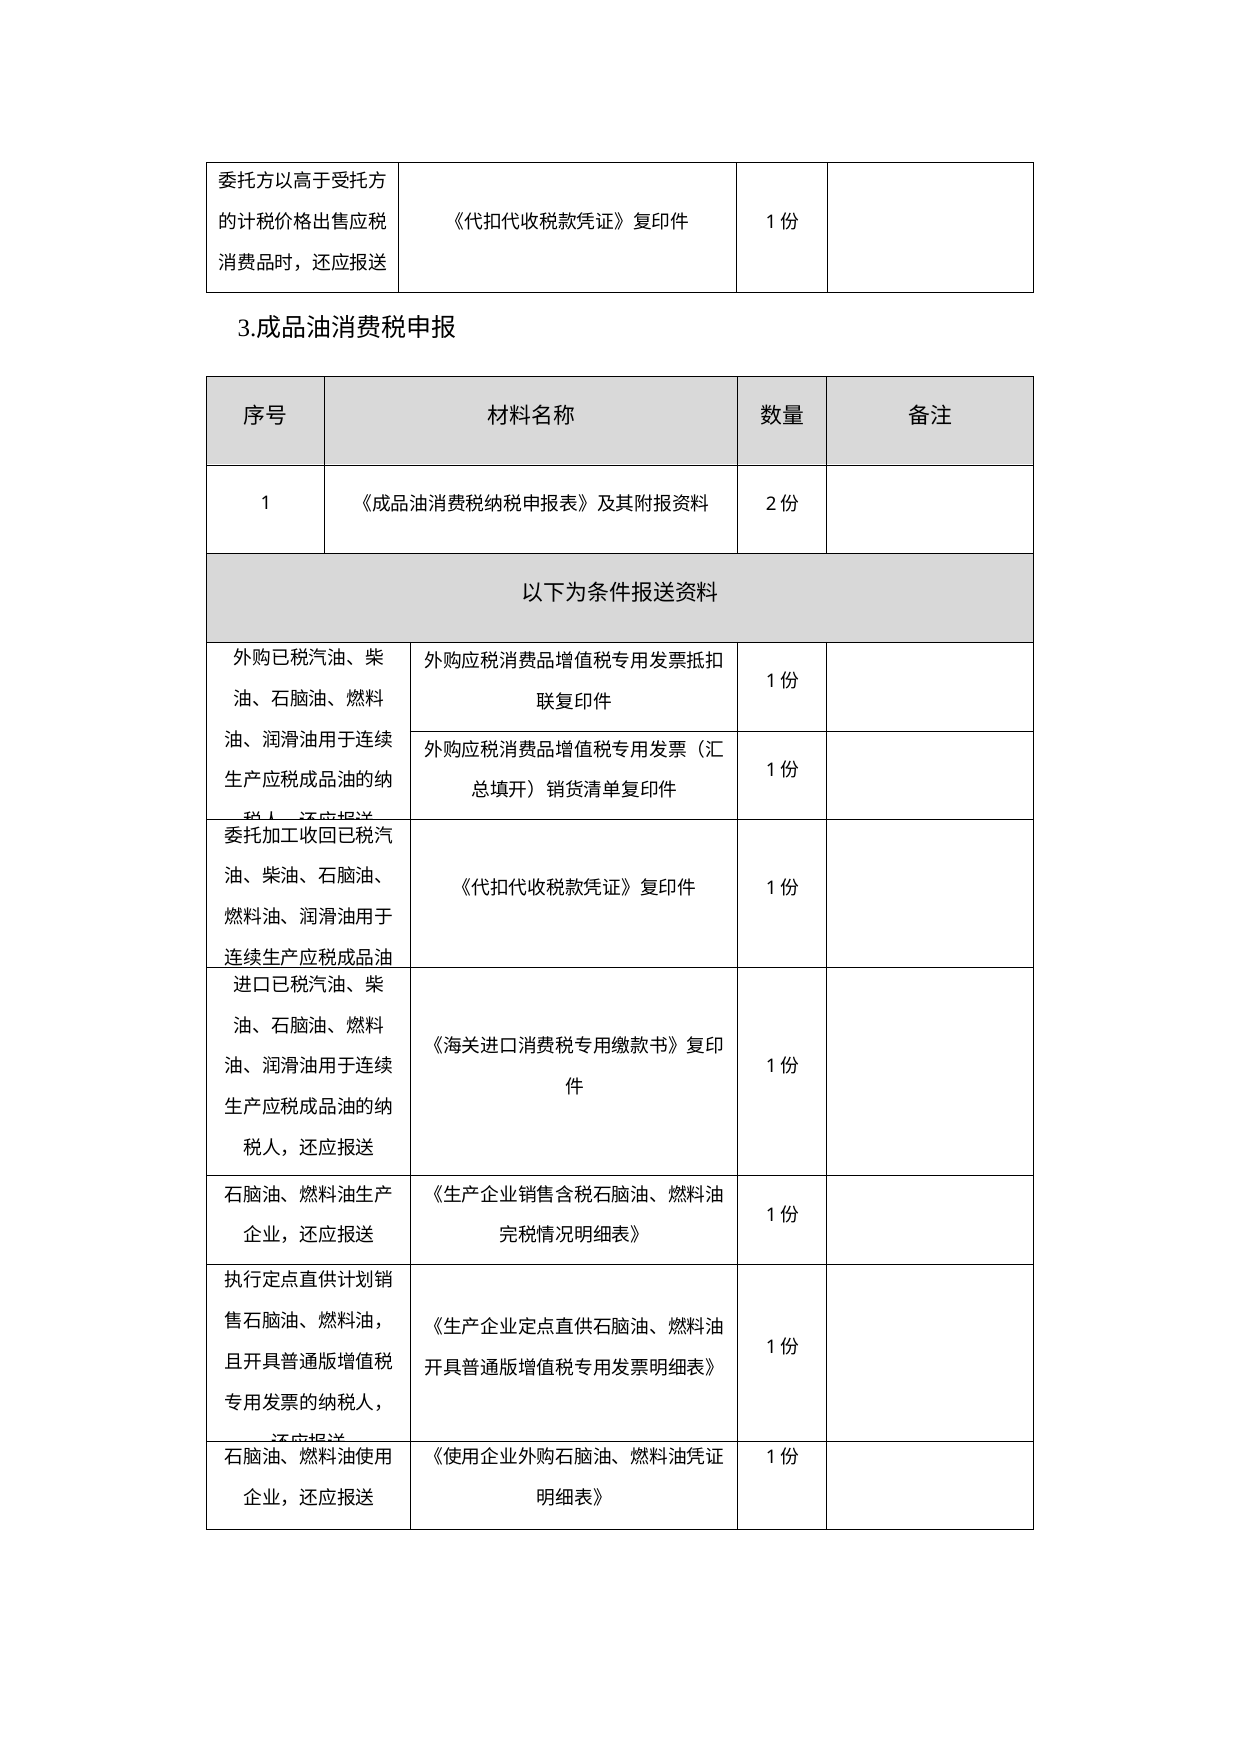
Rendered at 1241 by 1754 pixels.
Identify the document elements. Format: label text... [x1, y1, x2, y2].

table_cell 1份 [738, 968, 826, 1175]
table_cell 《使用企业外购石脑油、燃料油凭证明细表》 [411, 1442, 737, 1529]
table_cell [827, 643, 1033, 731]
table_cell 《代扣代收税款凭证》复印件 [411, 820, 737, 967]
table_header 数量 [738, 377, 826, 464]
table_cell 《生产企业销售含税石脑油、燃料油完税情况明细表》 [411, 1176, 737, 1264]
table_cell 1份 [738, 820, 826, 967]
table_header 备注 [827, 377, 1033, 464]
table_cell 执行定点直供计划销售石脑油、燃料油，且开具普通版增值税专用发票的纳税人，还应报送 [207, 1265, 410, 1441]
table_cell 1份 [738, 1265, 826, 1441]
table_cell 1份 [737, 163, 827, 292]
table_header 序号 [207, 377, 324, 464]
table_cell 1份 [738, 732, 826, 819]
table_cell 2份 [738, 466, 826, 553]
table_cell 以下为条件报送资料 [207, 554, 1033, 642]
table_cell [827, 466, 1033, 553]
table_cell 石脑油、燃料油使用企业，还应报送 [207, 1442, 410, 1529]
text 3.成品油消费税申报 [187, 293, 1053, 358]
table_cell 1份 [738, 1442, 826, 1529]
table_cell [827, 1265, 1033, 1441]
table_cell 委托方以高于受托方的计税价格出售应税消费品时，还应报送 [207, 163, 398, 292]
table_cell 1份 [738, 643, 826, 731]
table_cell 外购应税消费品增值税专用发票抵扣联复印件 [411, 643, 737, 731]
table_cell 《生产企业定点直供石脑油、燃料油开具普通版增值税专用发票明细表》 [411, 1265, 737, 1441]
table_cell 石脑油、燃料油生产企业，还应报送 [207, 1176, 410, 1264]
table_cell [827, 732, 1033, 819]
table_cell 进口已税汽油、柴油、石脑油、燃料油、润滑油用于连续生产应税成品油的纳税人，还应报送 [207, 968, 410, 1175]
table_cell 委托加工收回已税汽油、柴油、石脑油、燃料油、润滑油用于连续生产应税成品油的纳税人，还应报送 [207, 820, 410, 967]
table_cell 《成品油消费税纳税申报表》及其附报资料 [325, 466, 737, 553]
table_cell [828, 163, 1033, 292]
table_cell 外购应税消费品增值税专用发票（汇总填开）销货清单复印件 [411, 732, 737, 819]
table_cell 1份 [738, 1176, 826, 1264]
table_cell [827, 968, 1033, 1175]
table_header 材料名称 [325, 377, 737, 464]
table_cell [827, 1442, 1033, 1529]
table_cell 《海关进口消费税专用缴款书》复印件 [411, 968, 737, 1175]
table_cell 1 [207, 466, 324, 553]
table_cell 外购已税汽油、柴油、石脑油、燃料油、润滑油用于连续生产应税成品油的纳税人，还应报送 [207, 643, 410, 819]
table_cell [827, 1176, 1033, 1264]
table_cell 《代扣代收税款凭证》复印件 [399, 163, 736, 292]
table_cell [827, 820, 1033, 967]
